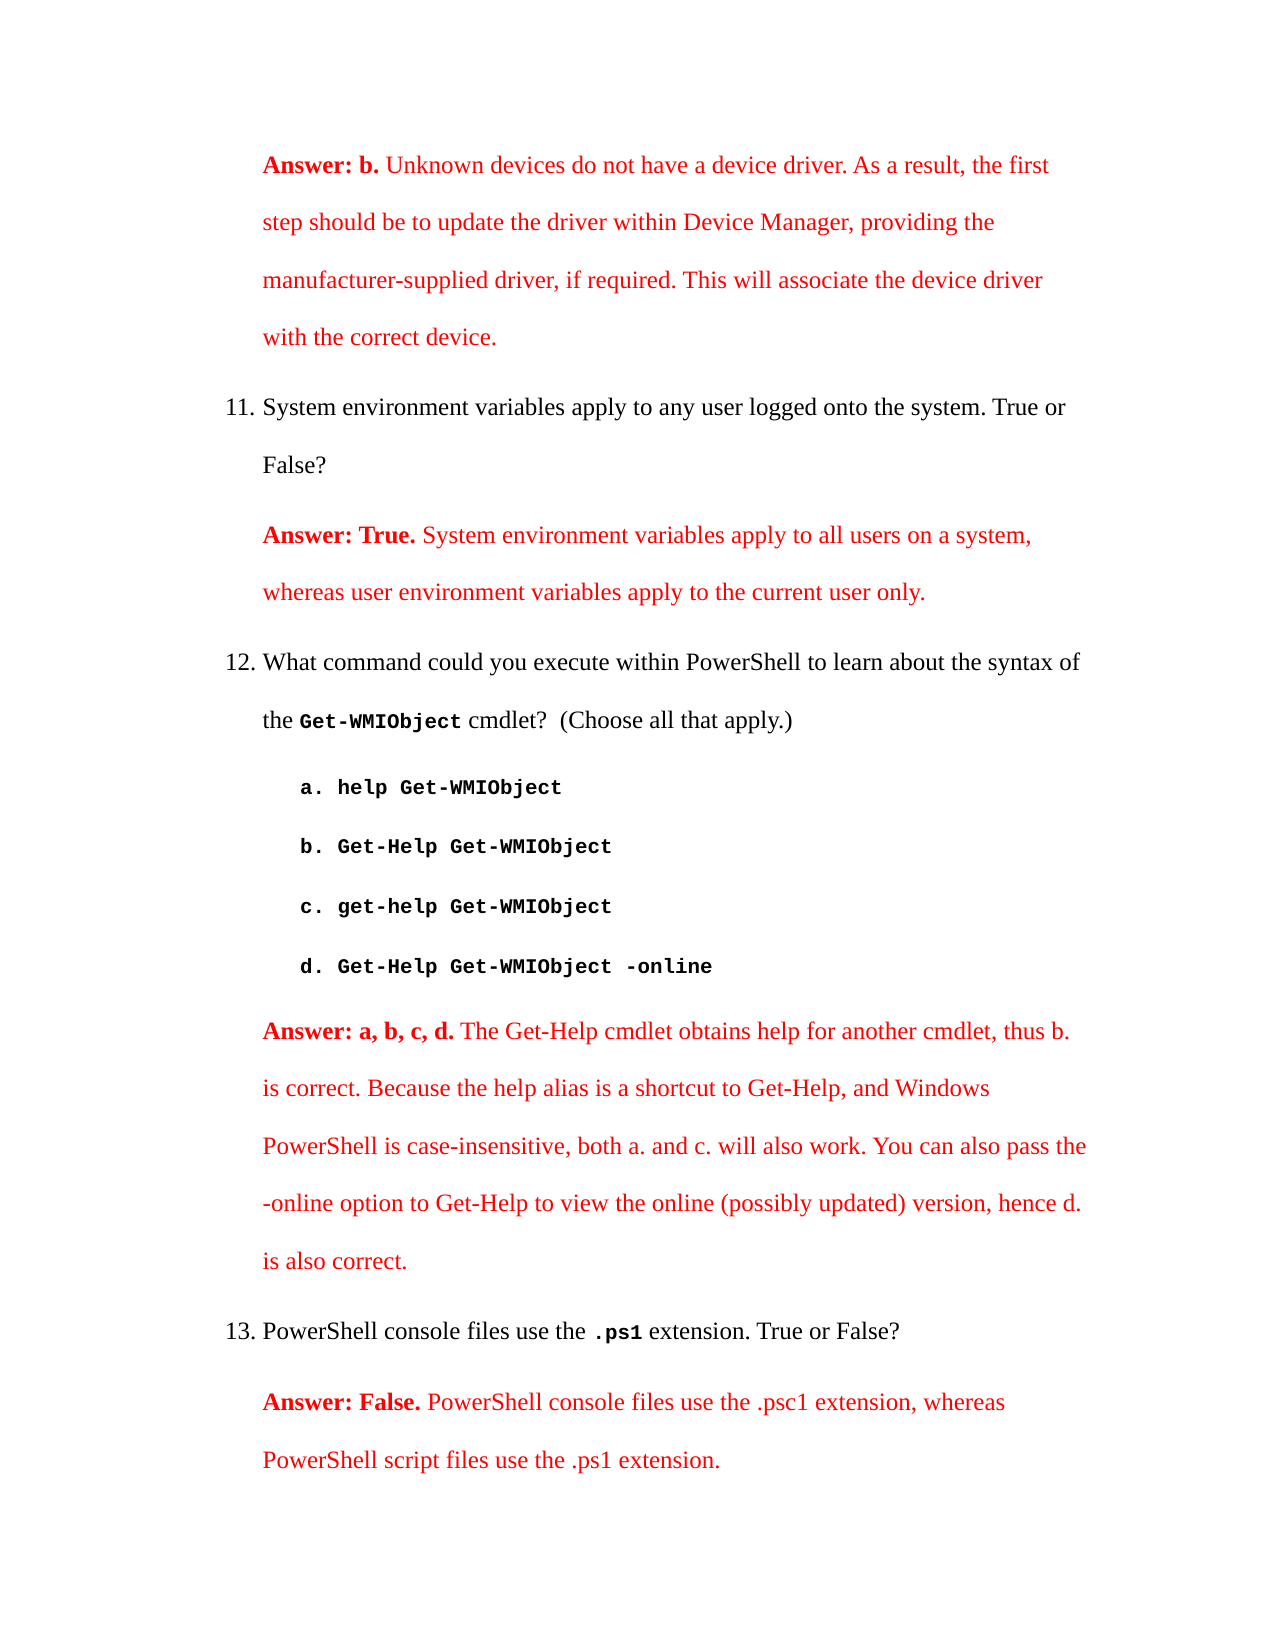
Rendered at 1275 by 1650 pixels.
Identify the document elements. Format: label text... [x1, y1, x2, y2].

list get-help Get-WMIObject [300, 896, 1087, 920]
list Answer: a, b, c, d. The Get-Help cmdlet obtains help for another cmdlet, thus b. is correct. Because the help alias is a shortcut to Get-Help, and Windows PowerShell is case-insensitive, both a. and c. will also work. You can also pass the -online option to Get-Help to view the online (possibly updated) version, hence d. is also correct. [262, 1016, 1087, 1274]
list Answer: False. PowerShell console files use the .psc1 extension, whereas PowerShell script files use the .ps1 extension. [262, 1387, 1087, 1474]
list System environment variables apply to any user logged onto the system. True or False? [225, 392, 1087, 479]
list Answer: b. Unknown devices do not have a device driver. As a result, the first step should be to update the driver within Device Manager, providing the manufacturer-supplied driver, if required. This will associate the device driver with the correct device. [262, 150, 1087, 351]
list Answer: True. System environment variables apply to all users on a system, whereas user environment variables apply to the current user only. [262, 520, 1087, 606]
list Get-Help Get-WMIObject [300, 836, 1087, 860]
list What command could you execute within PowerShell to learn about the syntax of the Get-WMIObject cmdlet? (Choose all that apply.) [225, 647, 1087, 734]
list Get-Help Get-WMIObject -online [300, 956, 1087, 980]
list PowerShell console files use the .ps1 extension. True or False? [225, 1316, 1087, 1345]
list help Get-WMIObject [300, 777, 1087, 800]
